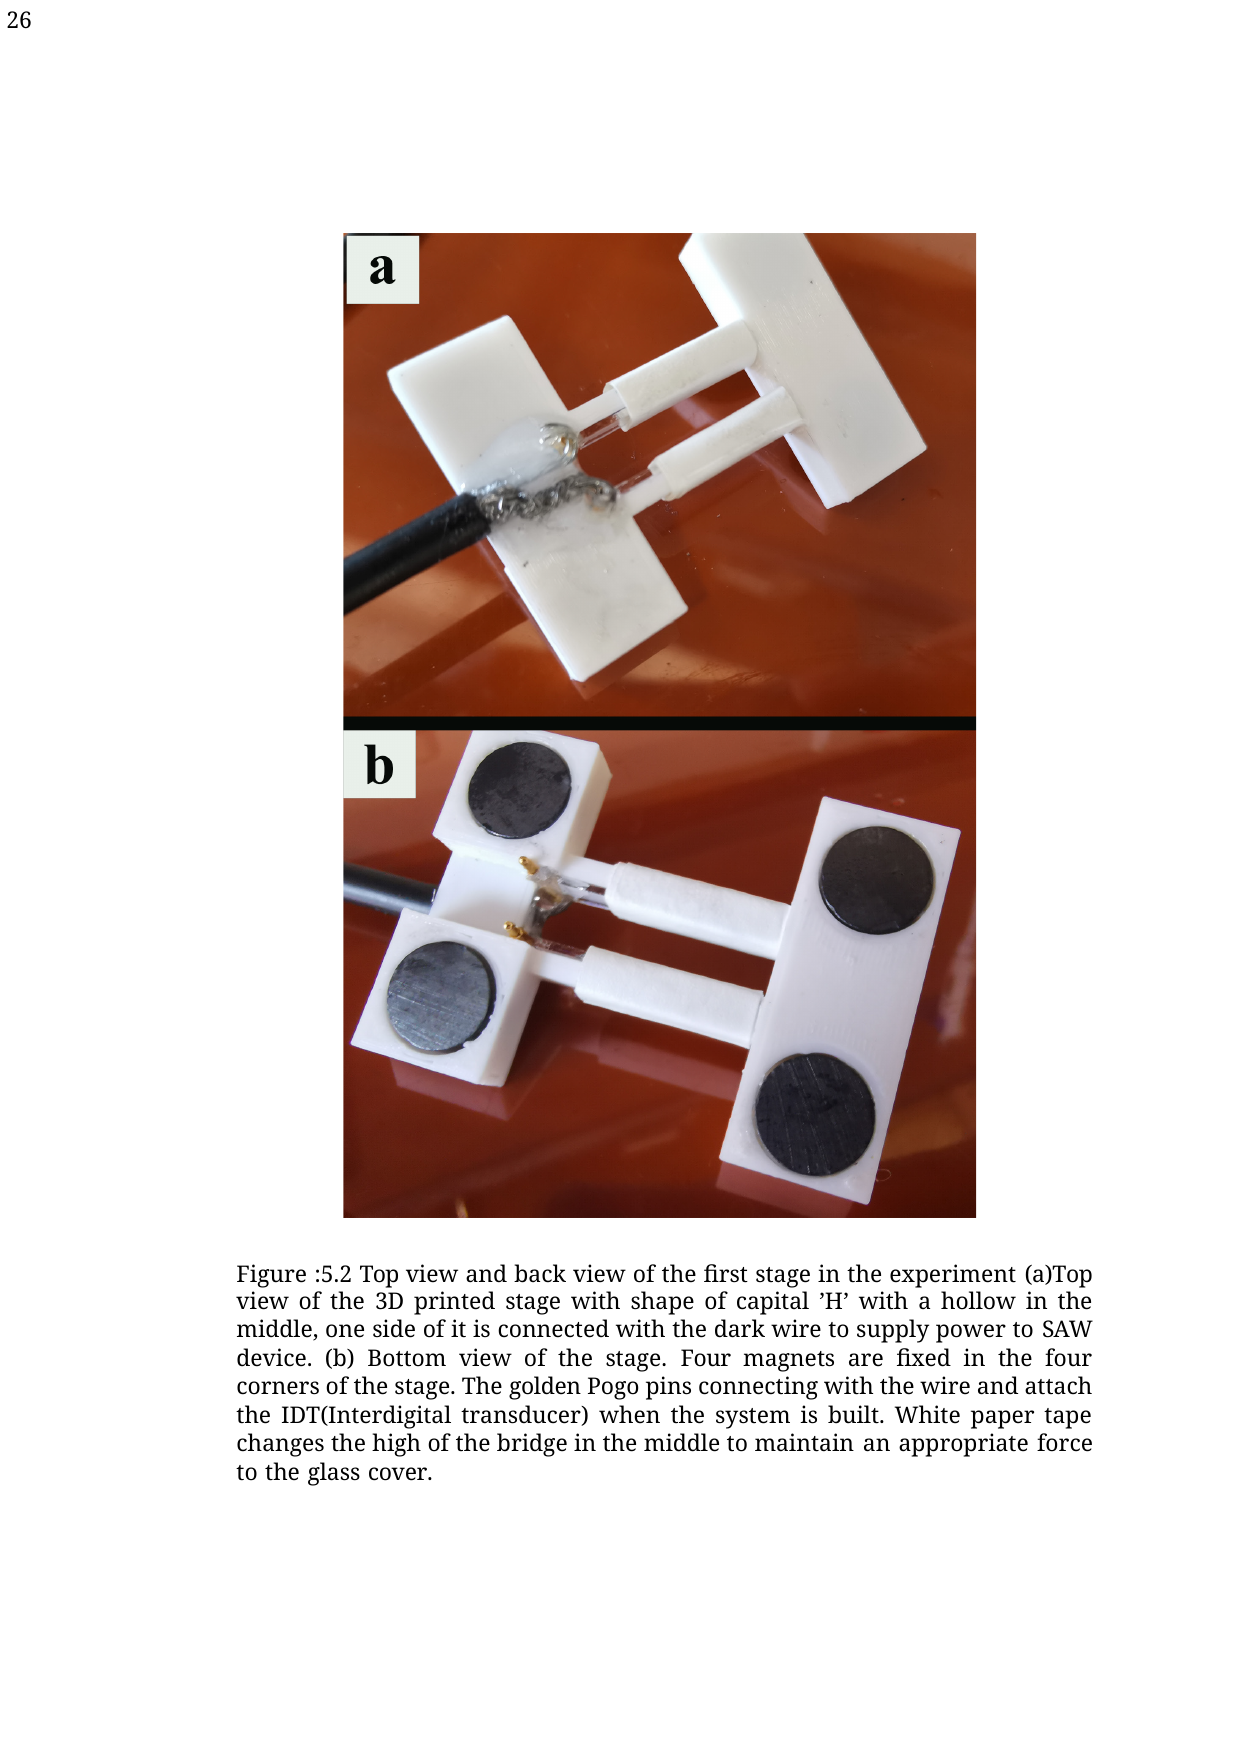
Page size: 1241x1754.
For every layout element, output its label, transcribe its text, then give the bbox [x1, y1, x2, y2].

text Figure :5.2 Top view and back view of the first stage in the experiment (a)Top view of the 3D printed stage with shape of capital ’H’ with a hollow in the middle, one side of it is connected with the dark wire to supply power to SAW device. (b) Bottom view of the stage. Four magnets are fixed in the four corners of the stage. The golden Pogo pins connecting with the wire and attach the IDT(Interdigital transducer) when the system is built. White paper tape changes the high of the bridge in the middle to maintain an appropriate force to the glass cover. [236, 1259, 1093, 1487]
picture [343, 233, 977, 1218]
